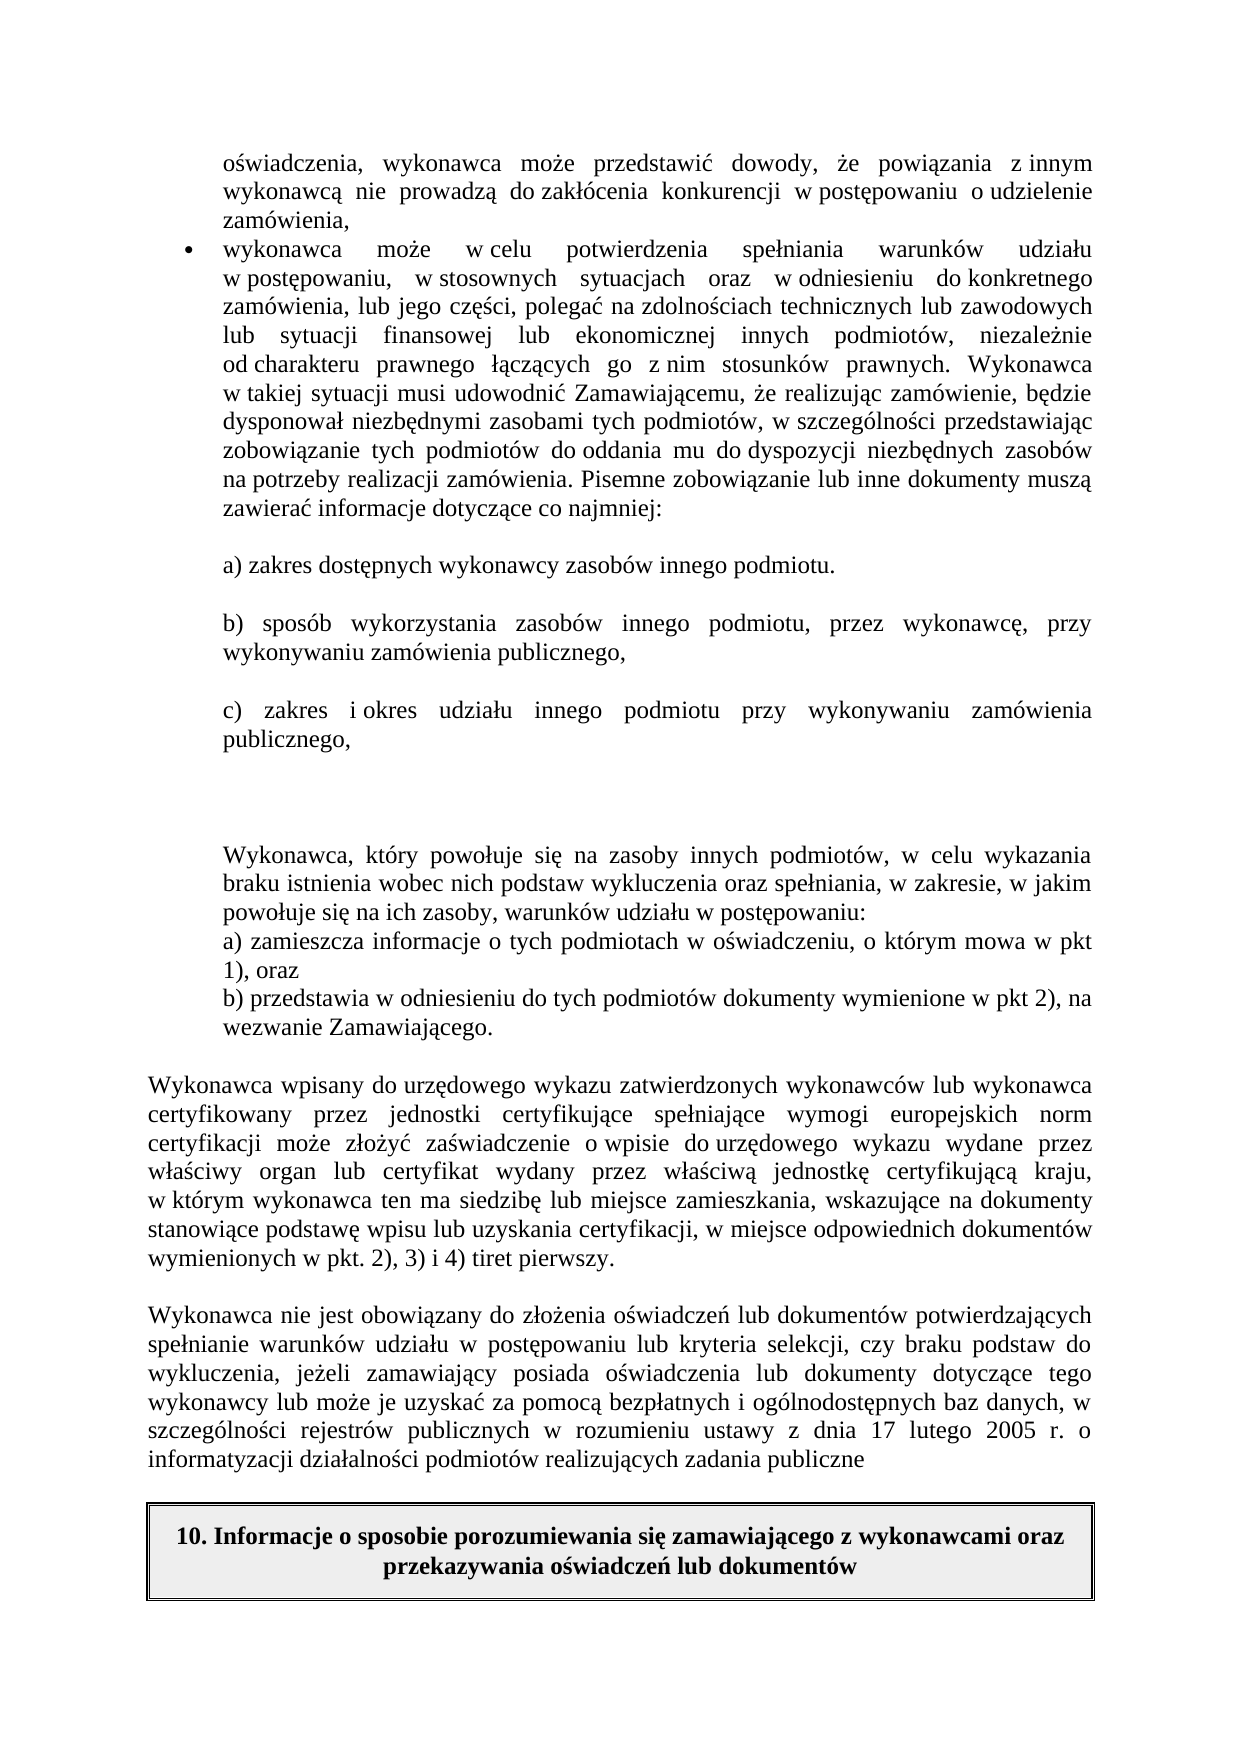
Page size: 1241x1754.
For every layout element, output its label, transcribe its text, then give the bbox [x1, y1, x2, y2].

table_header 10. Informacje o sposobie porozumiewania się zamawiającego z wykonawcami oraz przekazywania oświadczeń lub dokumentów [150, 1506, 1091, 1597]
text b) sposób wykorzystania zasobów innego podmiotu, przez wykonawcę, przy wykonywaniu zamówienia publicznego, [223, 608, 1093, 666]
text Wykonawca nie jest obowiązany do złożenia oświadczeń lub dokumentów potwierdzających spełnianie warunków udziału w postępowaniu lub kryteria selekcji, czy braku podstaw do wykluczenia, jeżeli zamawiający posiada oświadczenia lub dokumenty dotyczące tego wykonawcy lub może je uzyskać za pomocą bezpłatnych i ogólnodostępnych baz danych, w szczególności rejestrów publicznych w rozumieniu ustawy z dnia 17 lutego 2005 r. o informatyzacji działalności podmiotów realizujących zadania publiczne [148, 1301, 1093, 1473]
text a) zakres dostępnych wykonawcy zasobów innego podmiotu. [223, 551, 1093, 579]
text Wykonawca wpisany do urzędowego wykazu zatwierdzonych wykonawców lub wykonawca certyfikowany przez jednostki certyfikujące spełniające wymogi europejskich norm certyfikacji może złożyć zaświadczenie o wpisie do urzędowego wykazu wydane przez właściwy organ lub certyfikat wydany przez właściwą jednostkę certyfikującą kraju, w którym wykonawca ten ma siedzibę lub miejsce zamieszkania, wskazujące na dokumenty stanowiące podstawę wpisu lub uzyskania certyfikacji, w miejsce odpowiednich dokumentów wymienionych w pkt. 2), 3) i 4) tiret pierwszy. [148, 1070, 1093, 1271]
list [185, 148, 1093, 234]
text b) przedstawia w odniesieniu do tych podmiotów dokumenty wymienione w pkt 2), na wezwanie Zamawiającego. [223, 983, 1093, 1041]
list wykonawca może w celu potwierdzenia spełniania warunków udziału w postępowaniu, w stosownych sytuacjach oraz w odniesieniu do konkretnego zamówienia, lub jego części, polegać na zdolnościach technicznych lub zawodowych lub sytuacji finansowej lub ekonomicznej innych podmiotów, niezależnie od charakteru prawnego łączących go z nim stosunków prawnych. Wykonawca w takiej sytuacji musi udowodnić Zamawiającemu, że realizując zamówienie, będzie dysponował niezbędnymi zasobami tych podmiotów, w szczególności przedstawiając zobowiązanie tych podmiotów do oddania mu do dyspozycji niezbędnych zasobów na potrzeby realizacji zamówienia. Pisemne zobowiązanie lub inne dokumenty muszą zawierać informacje dotyczące co najmniej: [185, 234, 1093, 521]
text a) zamieszcza informacje o tych podmiotach w oświadczeniu, o którym mowa w pkt 1), oraz [223, 926, 1093, 983]
text Wykonawca, który powołuje się na zasoby innych podmiotów, w celu wykazania braku istnienia wobec nich podstaw wykluczenia oraz spełniania, w zakresie, w jakim powołuje się na ich zasoby, warunków udziału w postępowaniu: [223, 840, 1093, 926]
text c) zakres i okres udziału innego podmiotu przy wykonywaniu zamówienia publicznego, [223, 695, 1093, 753]
